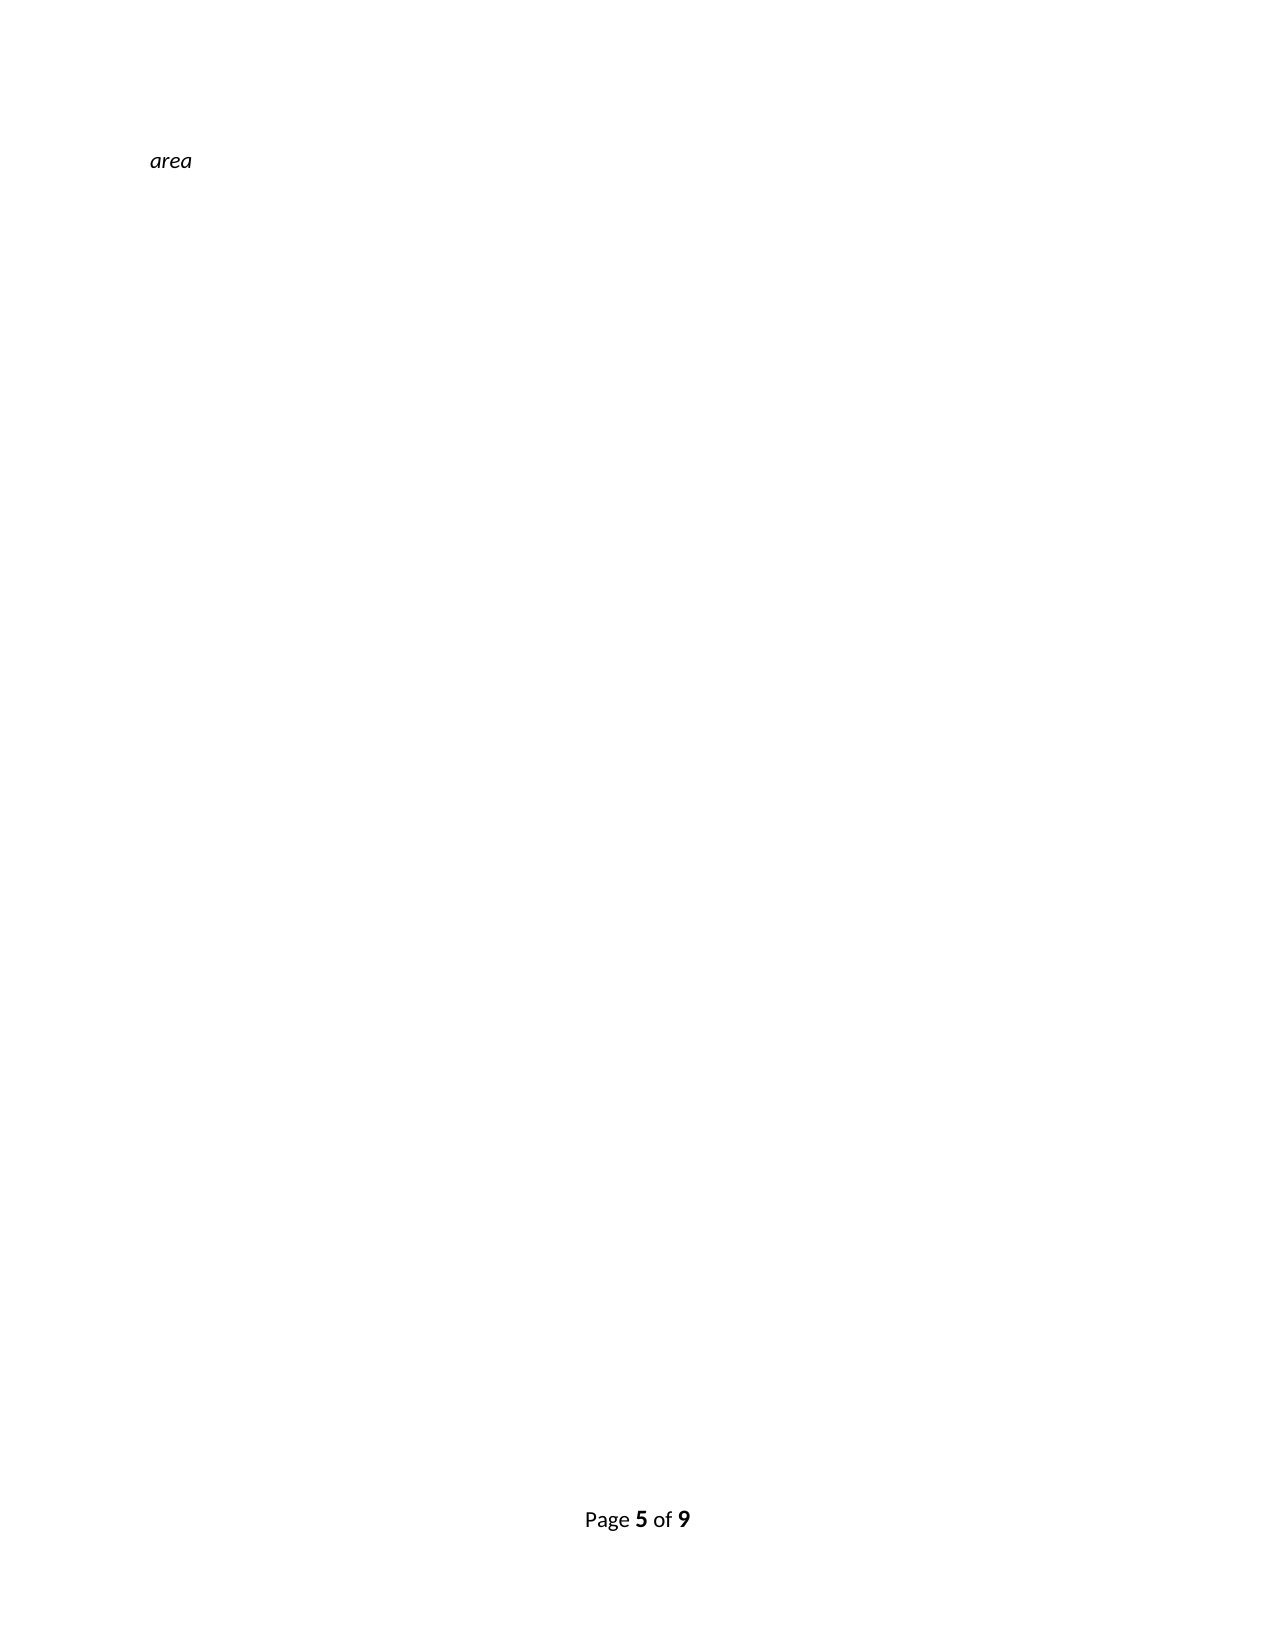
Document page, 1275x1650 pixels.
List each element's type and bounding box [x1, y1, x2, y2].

text [150, 146, 1125, 174]
